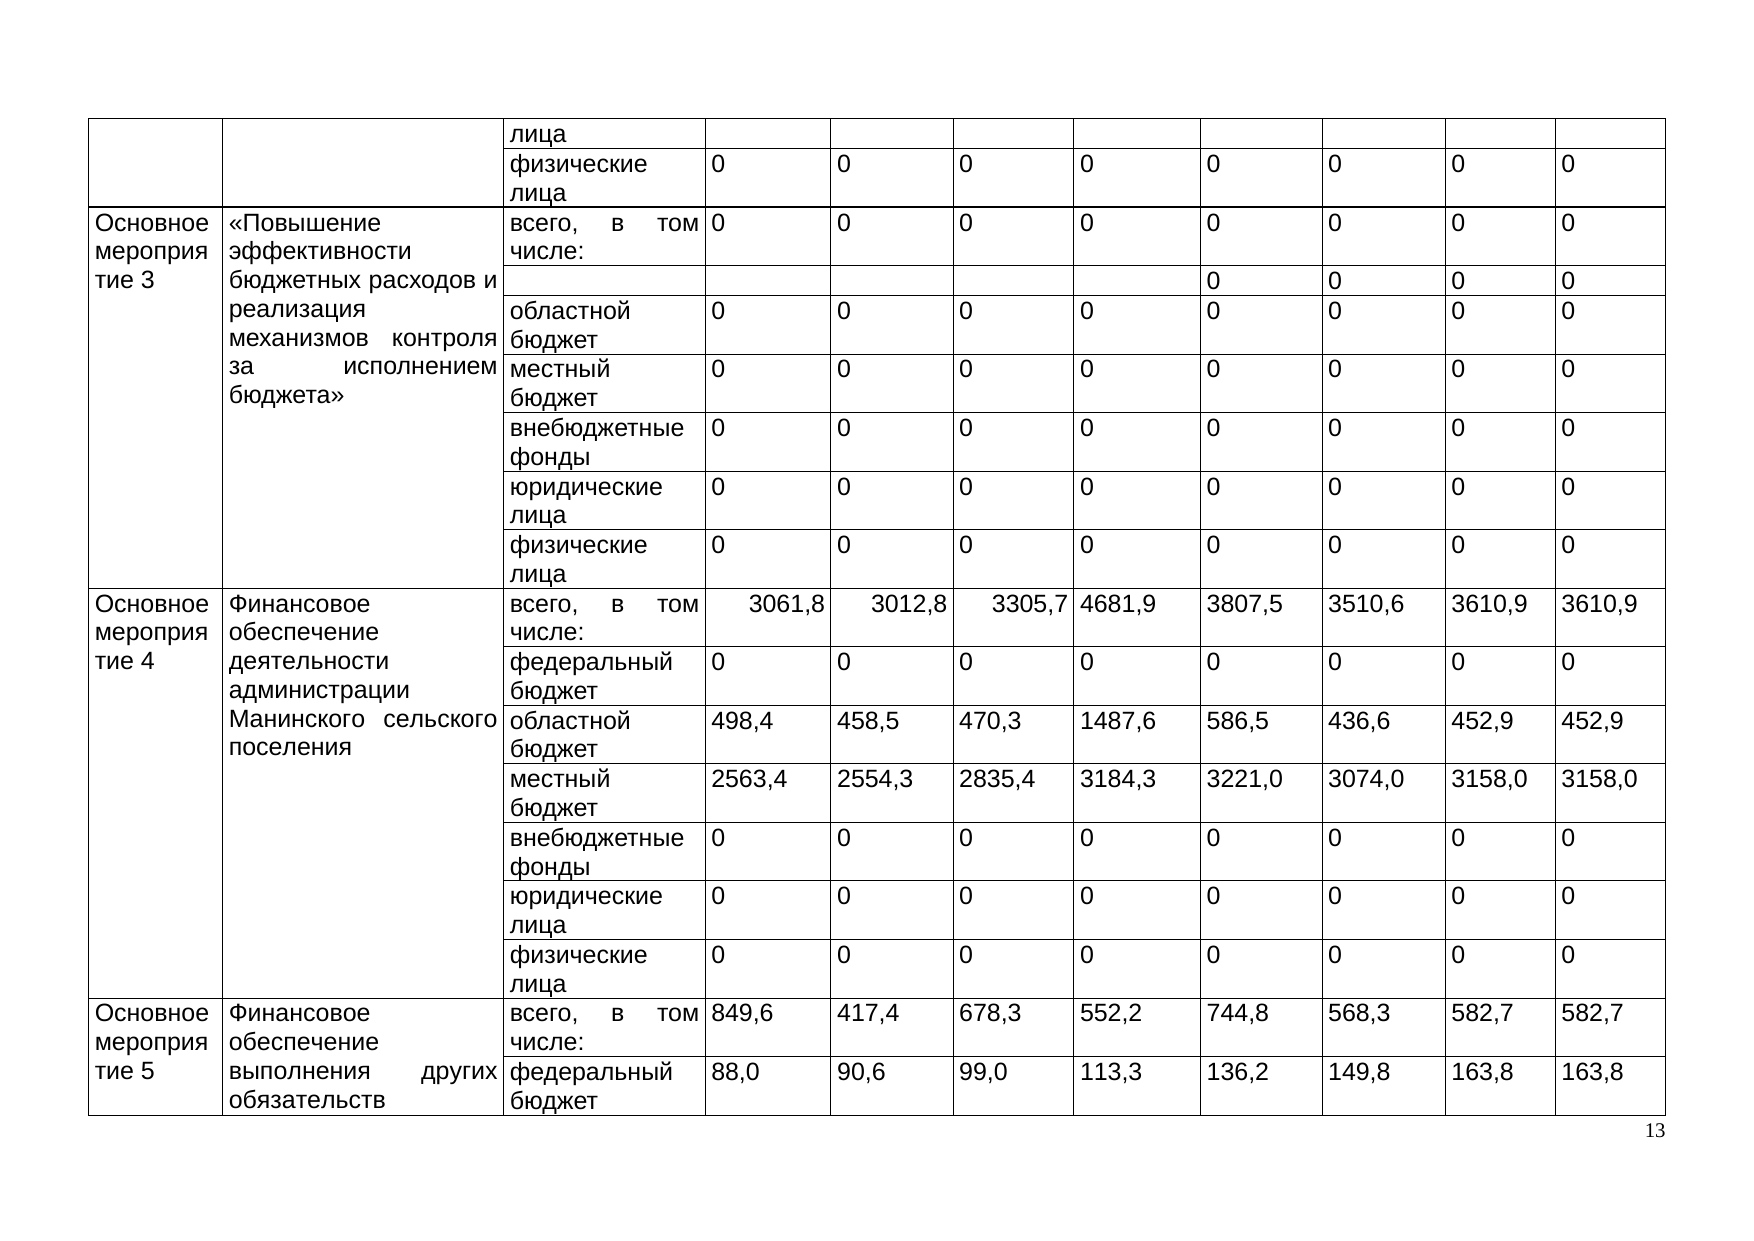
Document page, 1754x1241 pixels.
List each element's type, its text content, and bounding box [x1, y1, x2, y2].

table_cell 0 [831, 530, 953, 588]
table_cell 3807,5 [1201, 589, 1322, 646]
table_cell 0 [1323, 823, 1445, 880]
table_cell 0 [1446, 413, 1555, 471]
table_cell Основное мероприятие 5 [89, 999, 222, 1114]
table_cell 3074,0 [1323, 764, 1445, 822]
table_cell местный бюджет [504, 355, 705, 412]
table_cell 0 [1323, 472, 1445, 529]
table_cell 0 [1556, 413, 1665, 471]
table_cell 0 [1323, 413, 1445, 471]
table_cell 0 [1074, 823, 1200, 880]
table_cell 0 [1446, 881, 1555, 939]
table_cell 0 [954, 940, 1073, 997]
table_cell 0 [706, 413, 830, 471]
table_cell юридические лица [504, 881, 705, 939]
table_cell 0 [1201, 530, 1322, 588]
table_cell 90,6 [831, 1057, 953, 1114]
table_cell 0 [1323, 296, 1445, 353]
table_cell 3184,3 [1074, 764, 1200, 822]
table_cell 0 [706, 472, 830, 529]
table_cell 3012,8 [831, 589, 953, 646]
table_cell местный бюджет [504, 764, 705, 822]
table_cell 0 [1556, 530, 1665, 588]
table_cell 99,0 [954, 1057, 1073, 1114]
table_cell 0 [1446, 266, 1555, 295]
table_cell 458,5 [831, 706, 953, 763]
table_cell 0 [706, 823, 830, 880]
table_cell 0 [831, 472, 953, 529]
table_cell 0 [1074, 296, 1200, 353]
table_cell федеральный бюджет [504, 1057, 705, 1114]
table_cell 498,4 [706, 706, 830, 763]
table_cell 0 [706, 296, 830, 353]
table_cell 0 [1074, 355, 1200, 412]
table_cell 0 [954, 530, 1073, 588]
table_cell 0 [1446, 472, 1555, 529]
table_cell 0 [1323, 647, 1445, 705]
table_cell областной бюджет [504, 296, 705, 353]
table_cell юридические лица [504, 472, 705, 529]
table_cell 0 [706, 208, 830, 265]
table_cell 0 [1201, 355, 1322, 412]
table_cell [706, 266, 830, 295]
table_cell Финансовое обеспечение деятельности администрации Манинского сельского поселения [223, 589, 503, 997]
table_cell 1487,6 [1074, 706, 1200, 763]
table_cell 0 [1201, 823, 1322, 880]
table_cell 0 [1556, 472, 1665, 529]
table_cell [1074, 266, 1200, 295]
table_cell 0 [954, 296, 1073, 353]
table_cell 0 [831, 940, 953, 997]
table_cell физические лица [504, 530, 705, 588]
table_cell 0 [1556, 119, 1665, 148]
table_cell 0 [1201, 208, 1322, 265]
table_cell 0 [1556, 355, 1665, 412]
table_cell 0 [1323, 266, 1445, 295]
table_cell 0 [954, 119, 1073, 148]
table_cell [831, 266, 953, 295]
table_cell 552,2 [1074, 999, 1200, 1056]
table_cell 0 [1323, 881, 1445, 939]
table_cell 586,5 [1201, 706, 1322, 763]
table_cell физические лица [504, 940, 705, 997]
table_cell [504, 266, 705, 295]
table_cell 0 [954, 208, 1073, 265]
table_cell 0 [706, 647, 830, 705]
table_cell 0 [954, 881, 1073, 939]
table_cell 88,0 [706, 1057, 830, 1114]
table_cell 0 [706, 530, 830, 588]
table_cell 0 [1074, 940, 1200, 997]
table_cell 3158,0 [1556, 764, 1665, 822]
table_cell 3510,6 [1323, 589, 1445, 646]
table_cell 2563,4 [706, 764, 830, 822]
table_cell 3305,7 [954, 589, 1073, 646]
table_cell 163,8 [1556, 1057, 1665, 1114]
table_cell 0 [1074, 208, 1200, 265]
table_cell 0 [831, 413, 953, 471]
table_cell всего, в том числе: [504, 208, 705, 265]
table_cell 4681,9 [1074, 589, 1200, 646]
table_cell 0 [1074, 881, 1200, 939]
table_cell 0 [1556, 266, 1665, 295]
table_cell 3221,0 [1201, 764, 1322, 822]
table_cell 0 [954, 149, 1073, 206]
table_cell федеральный бюджет [504, 647, 705, 705]
table_cell 0 [1201, 940, 1322, 997]
table_cell 0 [1323, 530, 1445, 588]
table_cell 568,3 [1323, 999, 1445, 1056]
table_cell Финансовое обеспечение выполнения других обязательств муниципалитета, расходы которых не учтены в других мероприятиях муниципальной программы. [223, 999, 503, 1114]
table_cell 0 [1201, 119, 1322, 148]
table_cell 417,4 [831, 999, 953, 1056]
table_cell 0 [1556, 881, 1665, 939]
table_cell 0 [954, 472, 1073, 529]
table_cell всего, в том числе: [504, 589, 705, 646]
table_cell 0 [1556, 823, 1665, 880]
table_cell областной бюджет [504, 706, 705, 763]
table_cell 0 [1201, 296, 1322, 353]
table_cell 0 [831, 823, 953, 880]
table_cell юридические лица [504, 119, 705, 148]
table_cell 0 [1556, 149, 1665, 206]
table_cell 0 [1556, 296, 1665, 353]
table_cell 0 [1446, 530, 1555, 588]
table_cell 0 [954, 823, 1073, 880]
table_cell [954, 266, 1073, 295]
table_cell 0 [1446, 647, 1555, 705]
table_cell 0 [831, 647, 953, 705]
table_cell 0 [1446, 355, 1555, 412]
table_cell 3610,9 [1446, 589, 1555, 646]
table_cell 163,8 [1446, 1057, 1555, 1114]
table_cell 0 [1074, 149, 1200, 206]
table_cell 678,3 [954, 999, 1073, 1056]
table_cell 0 [1556, 940, 1665, 997]
table_cell 0 [1446, 208, 1555, 265]
table_cell 0 [831, 296, 953, 353]
table_cell 0 [831, 881, 953, 939]
table_cell 0 [1446, 296, 1555, 353]
table_cell всего, в том числе: [504, 999, 705, 1056]
table_cell 0 [706, 881, 830, 939]
table_cell 582,7 [1556, 999, 1665, 1056]
table_cell 0 [706, 940, 830, 997]
table_cell 0 [1323, 119, 1445, 148]
table_cell «Повышение эффективности бюджетных расходов и реализация механизмов контроля за исполнением бюджета» [223, 208, 503, 588]
table_cell 0 [831, 208, 953, 265]
table_cell 113,3 [1074, 1057, 1200, 1114]
table_cell 0 [1201, 472, 1322, 529]
table_cell 0 [1201, 266, 1322, 295]
table_cell 0 [1201, 149, 1322, 206]
table_cell 0 [954, 413, 1073, 471]
table_cell 0 [1201, 413, 1322, 471]
table_cell 136,2 [1201, 1057, 1322, 1114]
table_cell 0 [831, 355, 953, 412]
table_cell 2835,4 [954, 764, 1073, 822]
table_cell 2554,3 [831, 764, 953, 822]
table_cell 3061,8 [706, 589, 830, 646]
table_cell 0 [1446, 149, 1555, 206]
table_cell 0 [1074, 530, 1200, 588]
table_cell Основное мероприятие 4 [89, 589, 222, 997]
table_cell 0 [954, 355, 1073, 412]
table_cell 0 [954, 647, 1073, 705]
table_cell 0 [706, 119, 830, 148]
table_cell 0 [1074, 647, 1200, 705]
table_cell 0 [1323, 355, 1445, 412]
table_cell 0 [706, 355, 830, 412]
table_cell 0 [1446, 119, 1555, 148]
table_cell 452,9 [1556, 706, 1665, 763]
table_cell 849,6 [706, 999, 830, 1056]
table_cell 0 [831, 119, 953, 148]
table_cell внебюджетные фонды [504, 413, 705, 471]
table_cell 3158,0 [1446, 764, 1555, 822]
table_cell 0 [831, 149, 953, 206]
table_cell 0 [1323, 208, 1445, 265]
table_cell 0 [1446, 823, 1555, 880]
table_cell 149,8 [1323, 1057, 1445, 1114]
table_cell внебюджетные фонды [504, 823, 705, 880]
table_cell 744,8 [1201, 999, 1322, 1056]
table_cell 0 [1074, 413, 1200, 471]
table_cell 0 [1556, 208, 1665, 265]
table_cell 0 [706, 149, 830, 206]
table_cell 0 [1201, 881, 1322, 939]
table_cell 436,6 [1323, 706, 1445, 763]
table_cell 3610,9 [1556, 589, 1665, 646]
table_cell 0 [1556, 647, 1665, 705]
table_cell 0 [1201, 647, 1322, 705]
table_cell 582,7 [1446, 999, 1555, 1056]
table_cell 0 [1446, 940, 1555, 997]
table_cell 0 [1074, 119, 1200, 148]
table_cell 0 [1323, 149, 1445, 206]
table_cell 0 [1074, 472, 1200, 529]
table_cell 0 [1323, 940, 1445, 997]
table_cell Основное мероприятие 3 [89, 208, 222, 588]
table_cell физические лица [504, 149, 705, 206]
table_cell 470,3 [954, 706, 1073, 763]
table_cell 452,9 [1446, 706, 1555, 763]
